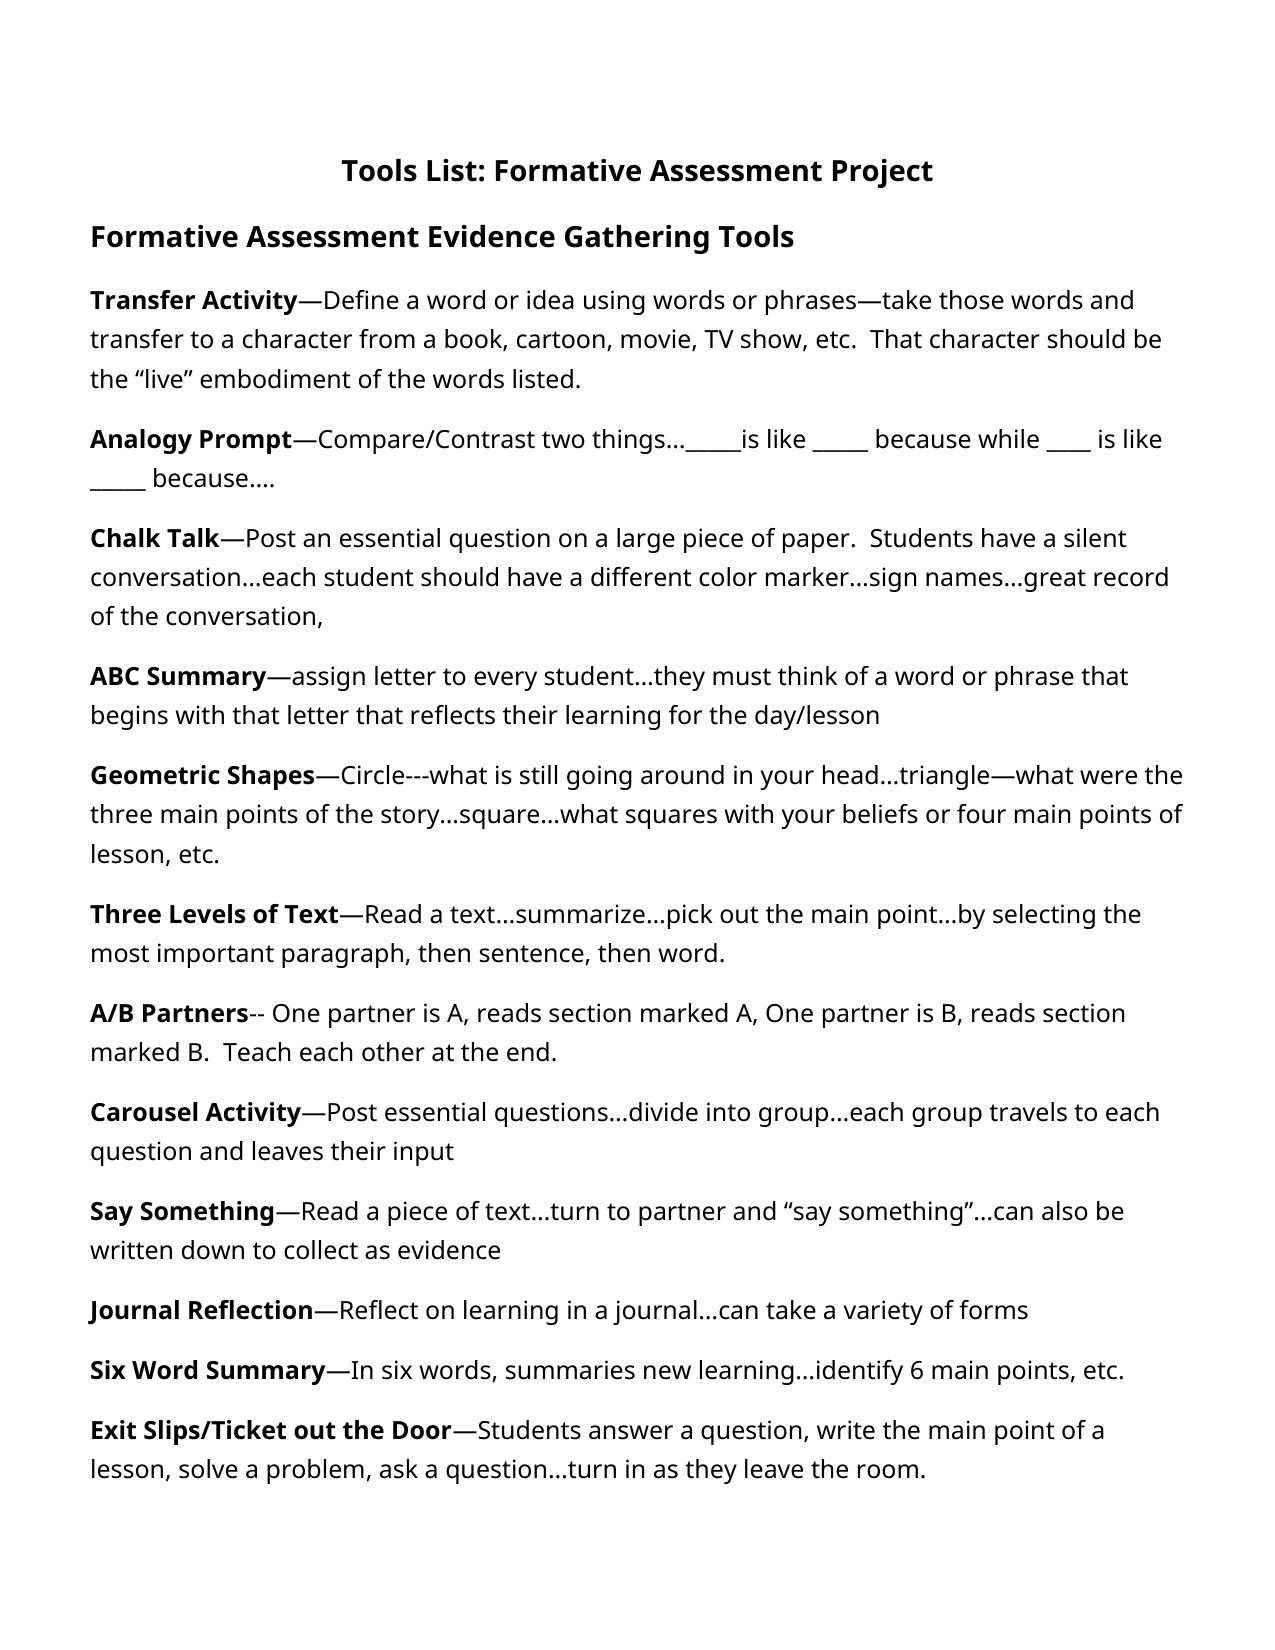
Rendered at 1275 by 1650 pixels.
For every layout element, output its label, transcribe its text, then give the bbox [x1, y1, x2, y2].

text Journal Reflection—Reflect on learning in a journal…can take a variety of forms [90, 1293, 1185, 1327]
text Six Word Summary—In six words, summaries new learning…identify 6 main points, etc. [90, 1353, 1185, 1387]
text Transfer Activity—Define a word or idea using words or phrases—take those words and transfer to a character from a book, cartoon, movie, TV show, etc. That character should be the “live” embodiment of the words listed. [90, 283, 1185, 395]
text ABC Summary—assign letter to every student…they must think of a word or phrase that begins with that letter that reflects their learning for the day/lesson [90, 659, 1185, 732]
text Carousel Activity—Post essential questions…divide into group…each group travels to each question and leaves their input [90, 1094, 1185, 1168]
text Geometric Shapes—Circle---what is still going around in your head…triangle—what were the three main points of the story…square…what squares with your beliefs or four main points of lesson, etc. [90, 758, 1185, 870]
text Chalk Talk—Post an essential question on a large piece of paper. Students have a silent conversation…each student should have a different color marker…sign names…great record of the conversation, [90, 520, 1185, 633]
text A/B Partners-- One partner is A, reads section marked A, One partner is B, reads section marked B. Teach each other at the end. [90, 995, 1185, 1069]
text Exit Slips/Ticket out the Door—Students answer a question, write the main point of a lesson, solve a problem, ask a question…turn in as they leave the room. [90, 1413, 1185, 1486]
text Tools List: Formative Assessment Project [90, 150, 1185, 190]
text Say Something—Read a piece of text…turn to partner and “say something”…can also be written down to collect as evidence [90, 1194, 1185, 1267]
text Three Levels of Text—Read a text…summarize…pick out the main point…by selecting the most important paragraph, then sentence, then word. [90, 896, 1185, 969]
text Analogy Prompt—Compare/Contrast two things…_____is like _____ because while ____ is like _____ because…. [90, 421, 1185, 494]
text Formative Assessment Evidence Gathering Tools [90, 216, 1185, 256]
